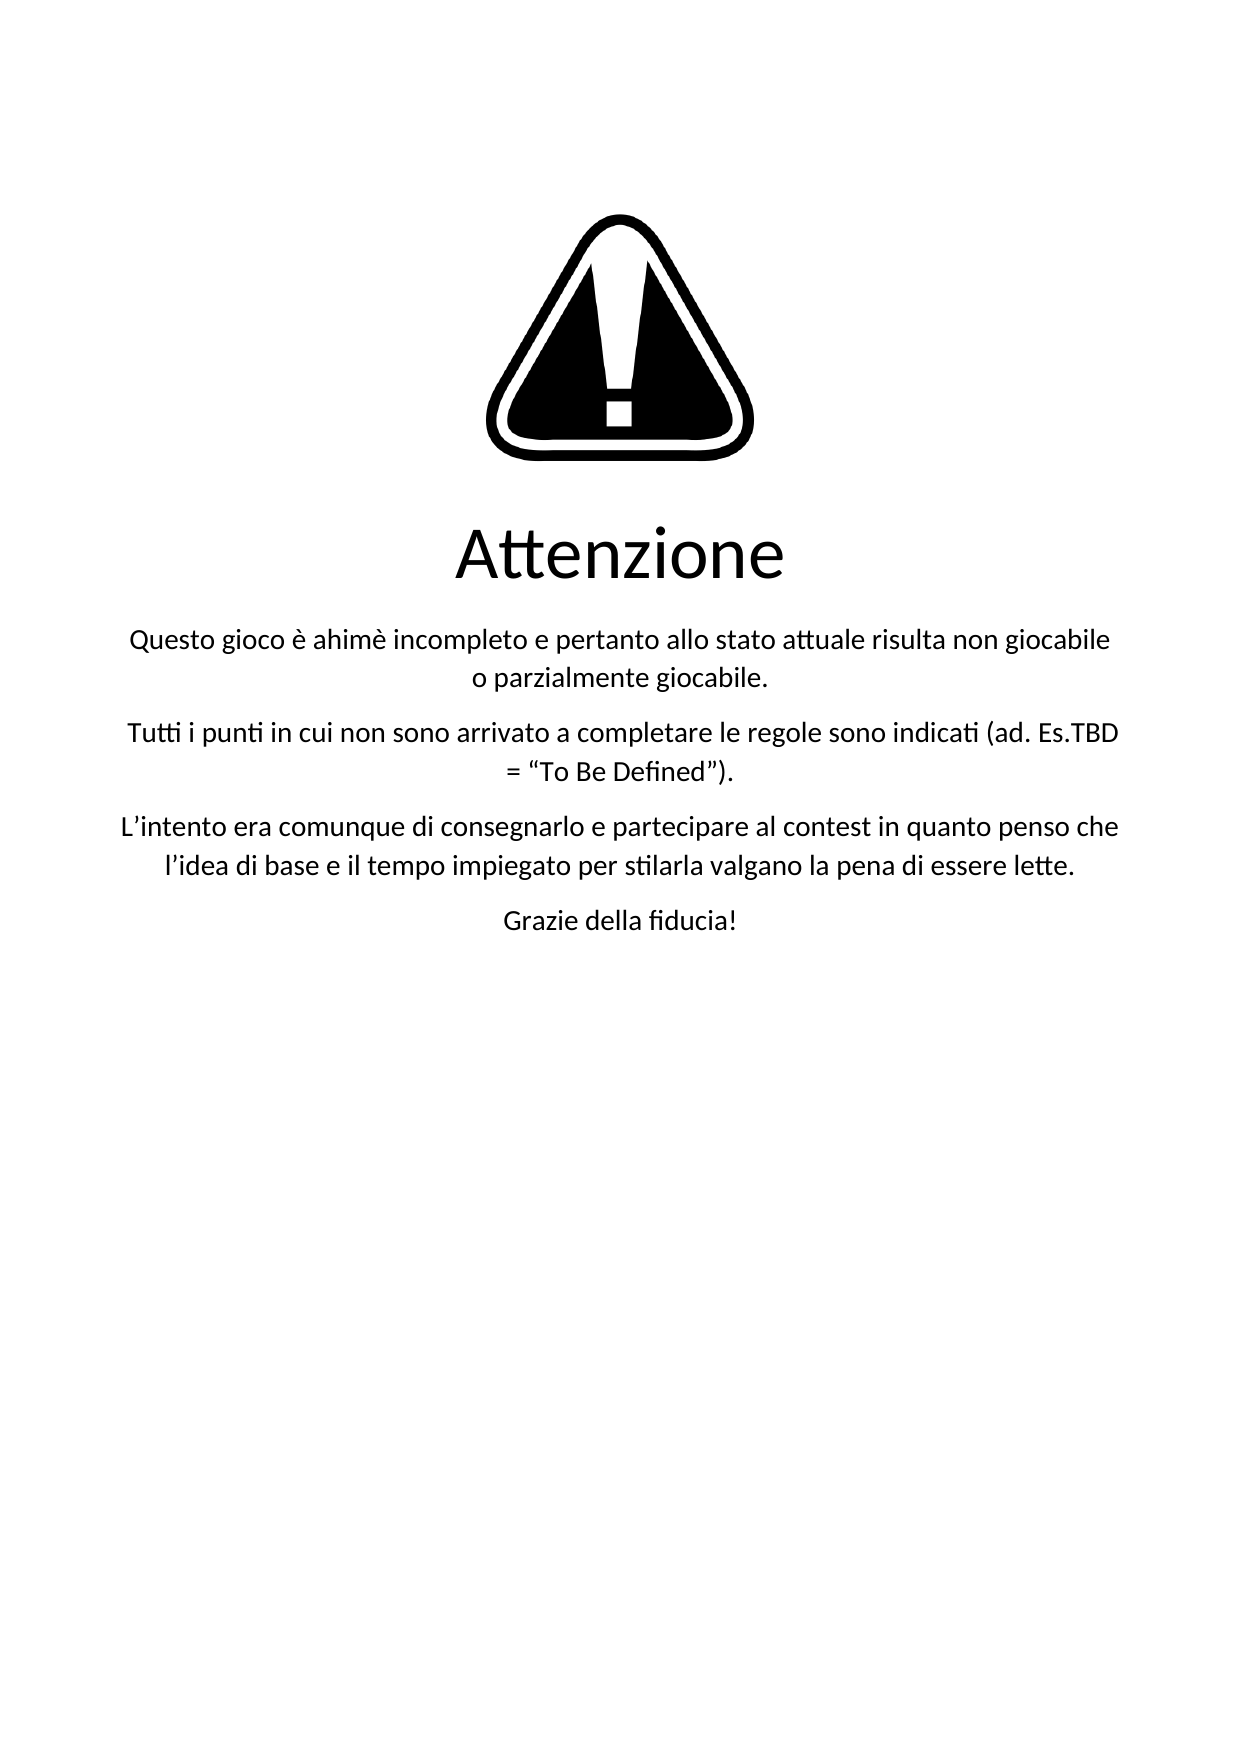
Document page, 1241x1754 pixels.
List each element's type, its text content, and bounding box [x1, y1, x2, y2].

text Tutti i punti in cui non sono arrivato a completare le regole sono indicati (ad. Es.TBD = “To Be Defined”). [118, 714, 1122, 789]
text Attenzione [118, 506, 1122, 597]
picture [474, 194, 767, 487]
text Questo gioco è ahimè incompleto e pertanto allo stato attuale risulta non giocabile o parzialmente giocabile. [118, 621, 1122, 695]
text Grazie della fiducia! [118, 902, 1122, 937]
text L’intento era comunque di consegnarlo e partecipare al contest in quanto penso che l’idea di base e il tempo impiegato per stilarla valgano la pena di essere lette. [118, 808, 1122, 882]
